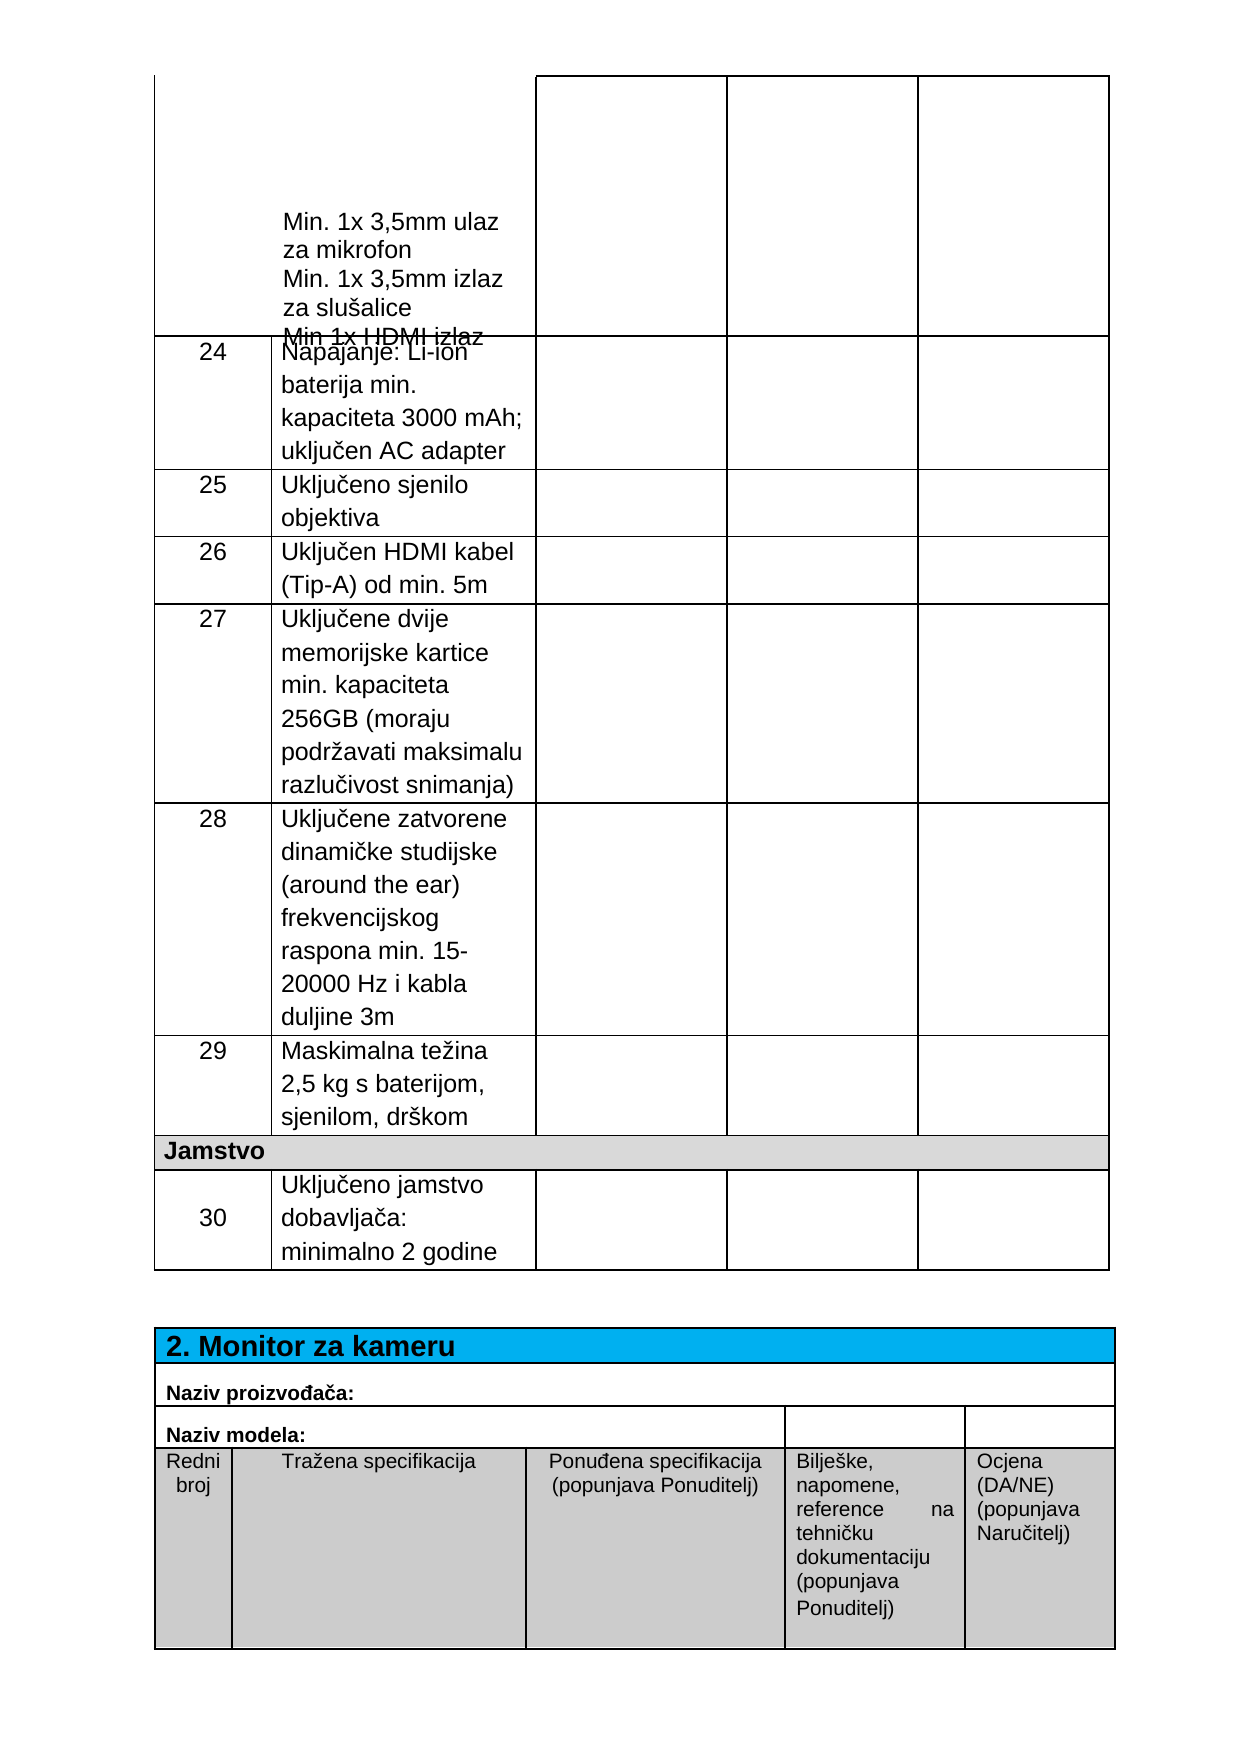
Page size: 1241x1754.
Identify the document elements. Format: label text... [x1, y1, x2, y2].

table_cell Uključene zatvorene dinamičke studijske (around the ear) frekvencijskog raspona min. 15-20000 Hz i kabla duljine 3m [272, 804, 535, 1034]
table_cell [537, 1171, 726, 1269]
table_cell [728, 537, 917, 603]
table_cell [919, 77, 1108, 335]
table_cell Uključene dvije memorijske kartice min. kapaciteta 256GB (moraju podržavati maksimalu razlučivost snimanja) [272, 605, 535, 802]
table_cell 29 [155, 1036, 271, 1135]
table_cell Naziv modela: [156, 1407, 784, 1447]
table_cell Naziv proizvođača: [156, 1364, 1114, 1404]
table_cell Tražena specifikacija [233, 1449, 525, 1647]
table_cell [537, 537, 726, 603]
table_cell [728, 337, 917, 468]
table_cell [537, 804, 726, 1034]
table_cell Ponuđena specifikacija (popunjava Ponuditelj) [527, 1449, 784, 1647]
table_cell [919, 605, 1108, 802]
table_cell 30 [155, 1171, 271, 1269]
table_cell 27 [155, 605, 271, 802]
table_cell [728, 1036, 917, 1135]
table_cell [537, 470, 726, 536]
table_cell [728, 1171, 917, 1269]
table_cell Maskimalna težina 2,5 kg s baterijom, sjenilom, drškom [272, 1036, 535, 1135]
table_cell Uključeno jamstvo dobavljača: minimalno 2 godine [272, 1171, 535, 1269]
table_cell 26 [155, 537, 271, 603]
table_cell [537, 77, 726, 335]
table_cell Bilješke, napomene, reference na tehničku dokumentaciju (popunjava Ponuditelj) [786, 1449, 964, 1647]
table_cell [537, 605, 726, 802]
table_cell [728, 605, 917, 802]
table_cell [919, 1171, 1108, 1269]
table_cell [728, 470, 917, 536]
table_header 2. Monitor za kameru [156, 1329, 1114, 1362]
table_cell [537, 1036, 726, 1135]
table_cell [919, 470, 1108, 536]
table_cell 25 [155, 470, 271, 536]
table_cell [919, 804, 1108, 1034]
table_cell Redni broj [156, 1449, 231, 1647]
table_cell [919, 537, 1108, 603]
table_cell Napajanje: Li-ion baterija min. kapaciteta 3000 mAh; uključen AC adapter [272, 337, 535, 468]
table_cell 24 [155, 337, 271, 468]
table_cell Jamstvo [155, 1136, 1108, 1169]
table_cell [537, 337, 726, 468]
table_cell [786, 1407, 964, 1447]
table_cell Uključen HDMI kabel (Tip-A) od min. 5m [272, 537, 535, 603]
table_cell [728, 77, 917, 335]
table_cell [728, 804, 917, 1034]
table_cell Ocjena (DA/NE) (popunjava Naručitelj) [966, 1449, 1114, 1647]
table_cell Uključeno sjenilo objektiva [272, 470, 535, 536]
table_cell [919, 1036, 1108, 1135]
table_cell 28 [155, 804, 271, 1034]
table_cell [966, 1407, 1114, 1447]
table_cell [919, 337, 1108, 468]
